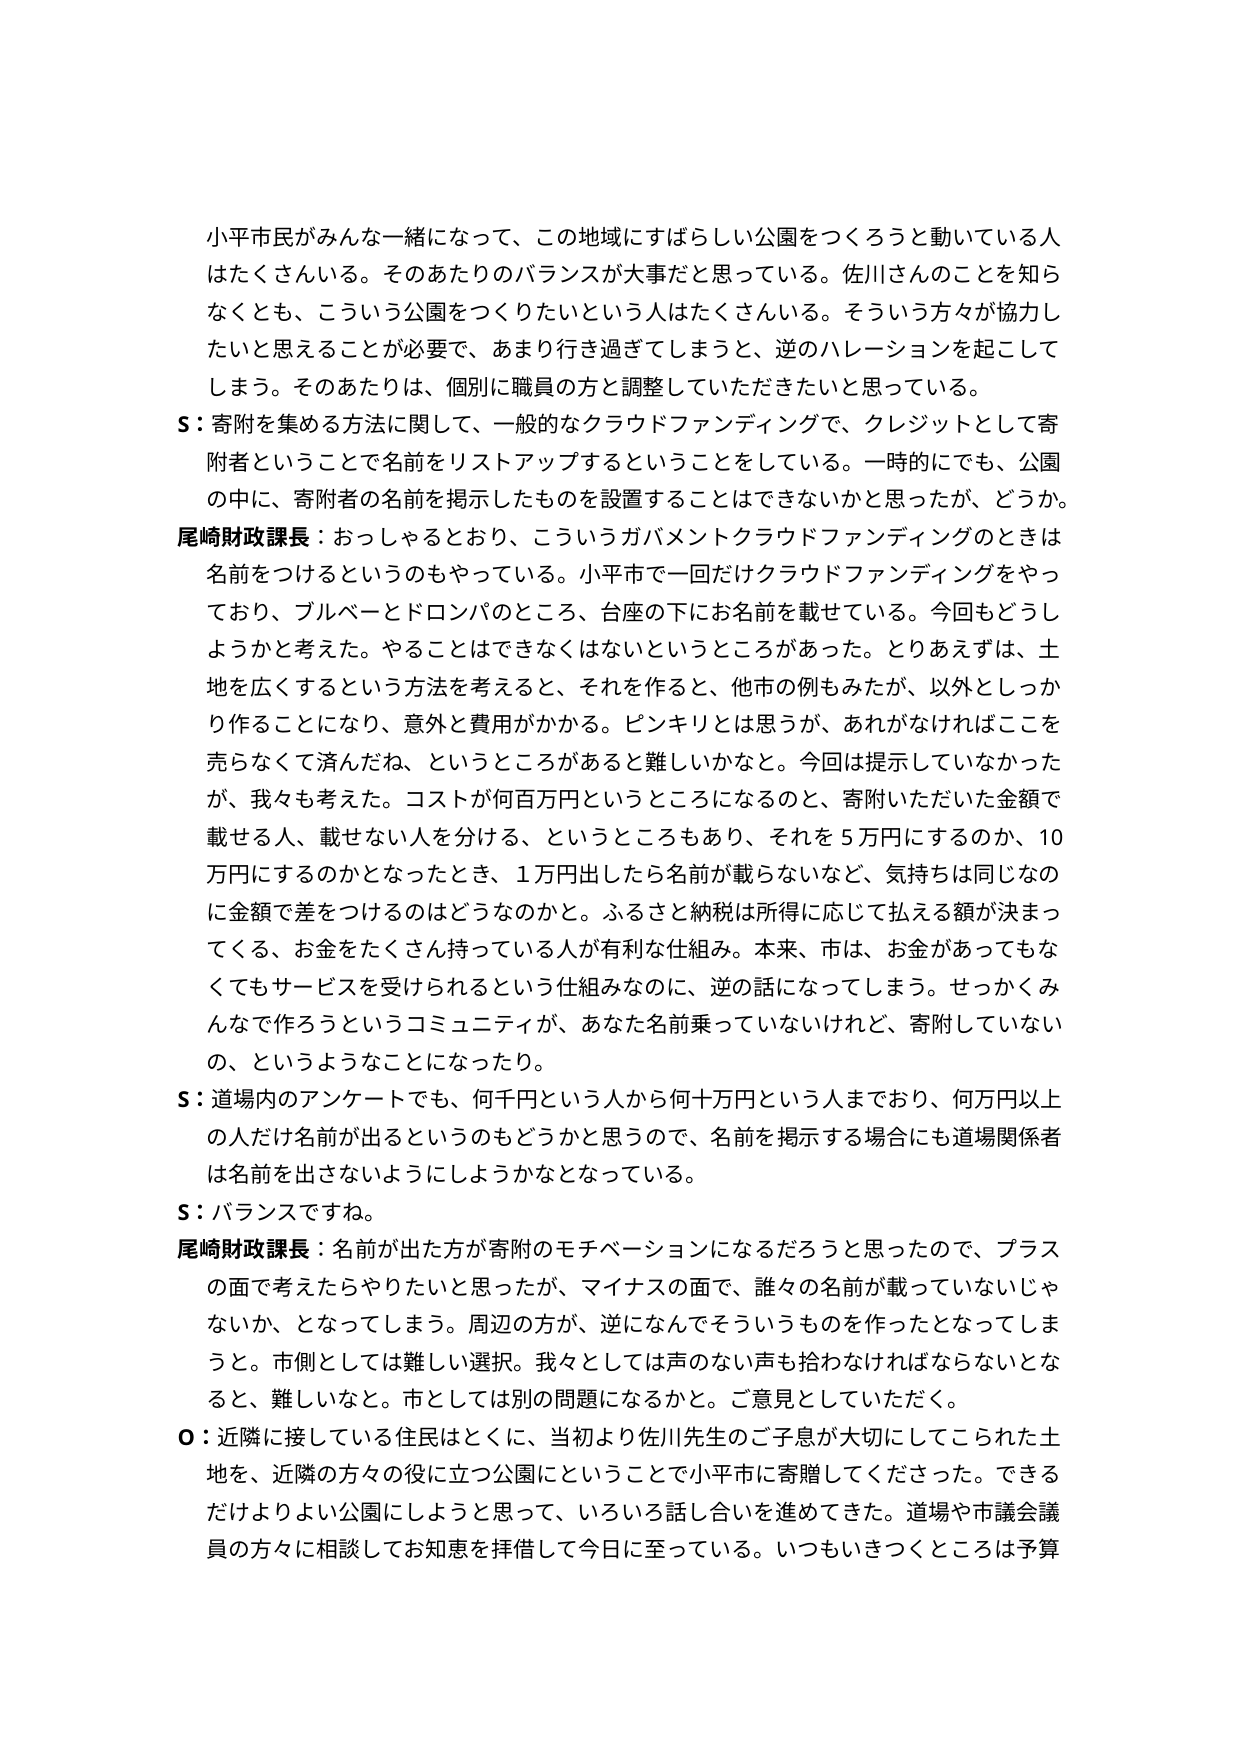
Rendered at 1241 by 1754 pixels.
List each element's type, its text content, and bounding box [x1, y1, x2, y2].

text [177, 217, 1063, 404]
text 尾崎財政課長：名前が出た方が寄附のモチベーションになるだろうと思ったので、プラスの面で考えたらやりたいと思ったが、マイナスの面で、誰々の名前が載っていないじゃないか、となってしまう。周辺の方が、逆になんでそういうものを作ったとなってしまうと。市側としては難しい選択。我々としては声のない声も拾わなければならないとなると、難しいなと。市としては別の問題になるかと。ご意見としていただく。 [177, 1229, 1063, 1417]
text 尾崎財政課長：おっしゃるとおり、こういうガバメントクラウドファンディングのときは名前をつけるというのもやっている。小平市で一回だけクラウドファンディングをやっており、ブルベーとドロンパのところ、台座の下にお名前を載せている。今回もどうしようかと考えた。やることはできなくはないというところがあった。とりあえずは、土地を広くするという方法を考えると、それを作ると、他市の例もみたが、以外としっかり作ることになり、意外と費用がかかる。ピンキリとは思うが、あれがなければここを売らなくて済んだね、というところがあると難しいかなと。今回は提示していなかったが、我々も考えた。コストが何百万円というところになるのと、寄附いただいた金額で載せる人、載せない人を分ける、というところもあり、それを5万円にするのか、10万円にするのかとなったとき、１万円出したら名前が載らないなど、気持ちは同じなのに金額で差をつけるのはどうなのかと。ふるさと納税は所得に応じて払える額が決まってくる、お金をたくさん持っている人が有利な仕組み。本来、市は、お金があってもなくてもサービスを受けられるという仕組みなのに、逆の話になってしまう。せっかくみんなで作ろうというコミュニティが、あなた名前乗っていないけれど、寄附していないの、というようなことになったり。 [177, 517, 1063, 1079]
text S：道場内のアンケートでも、何千円という人から何十万円という人までおり、何万円以上の人だけ名前が出るというのもどうかと思うので、名前を掲示する場合にも道場関係者は名前を出さないようにしようかなとなっている。 [177, 1079, 1063, 1192]
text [177, 1417, 1063, 1567]
text S：寄附を集める方法に関して、一般的なクラウドファンディングで、クレジットとして寄附者ということで名前をリストアップするということをしている。一時的にでも、公園の中に、寄附者の名前を掲示したものを設置することはできないかと思ったが、どうか。 [177, 404, 1063, 517]
text S：バランスですね。 [177, 1192, 1063, 1229]
